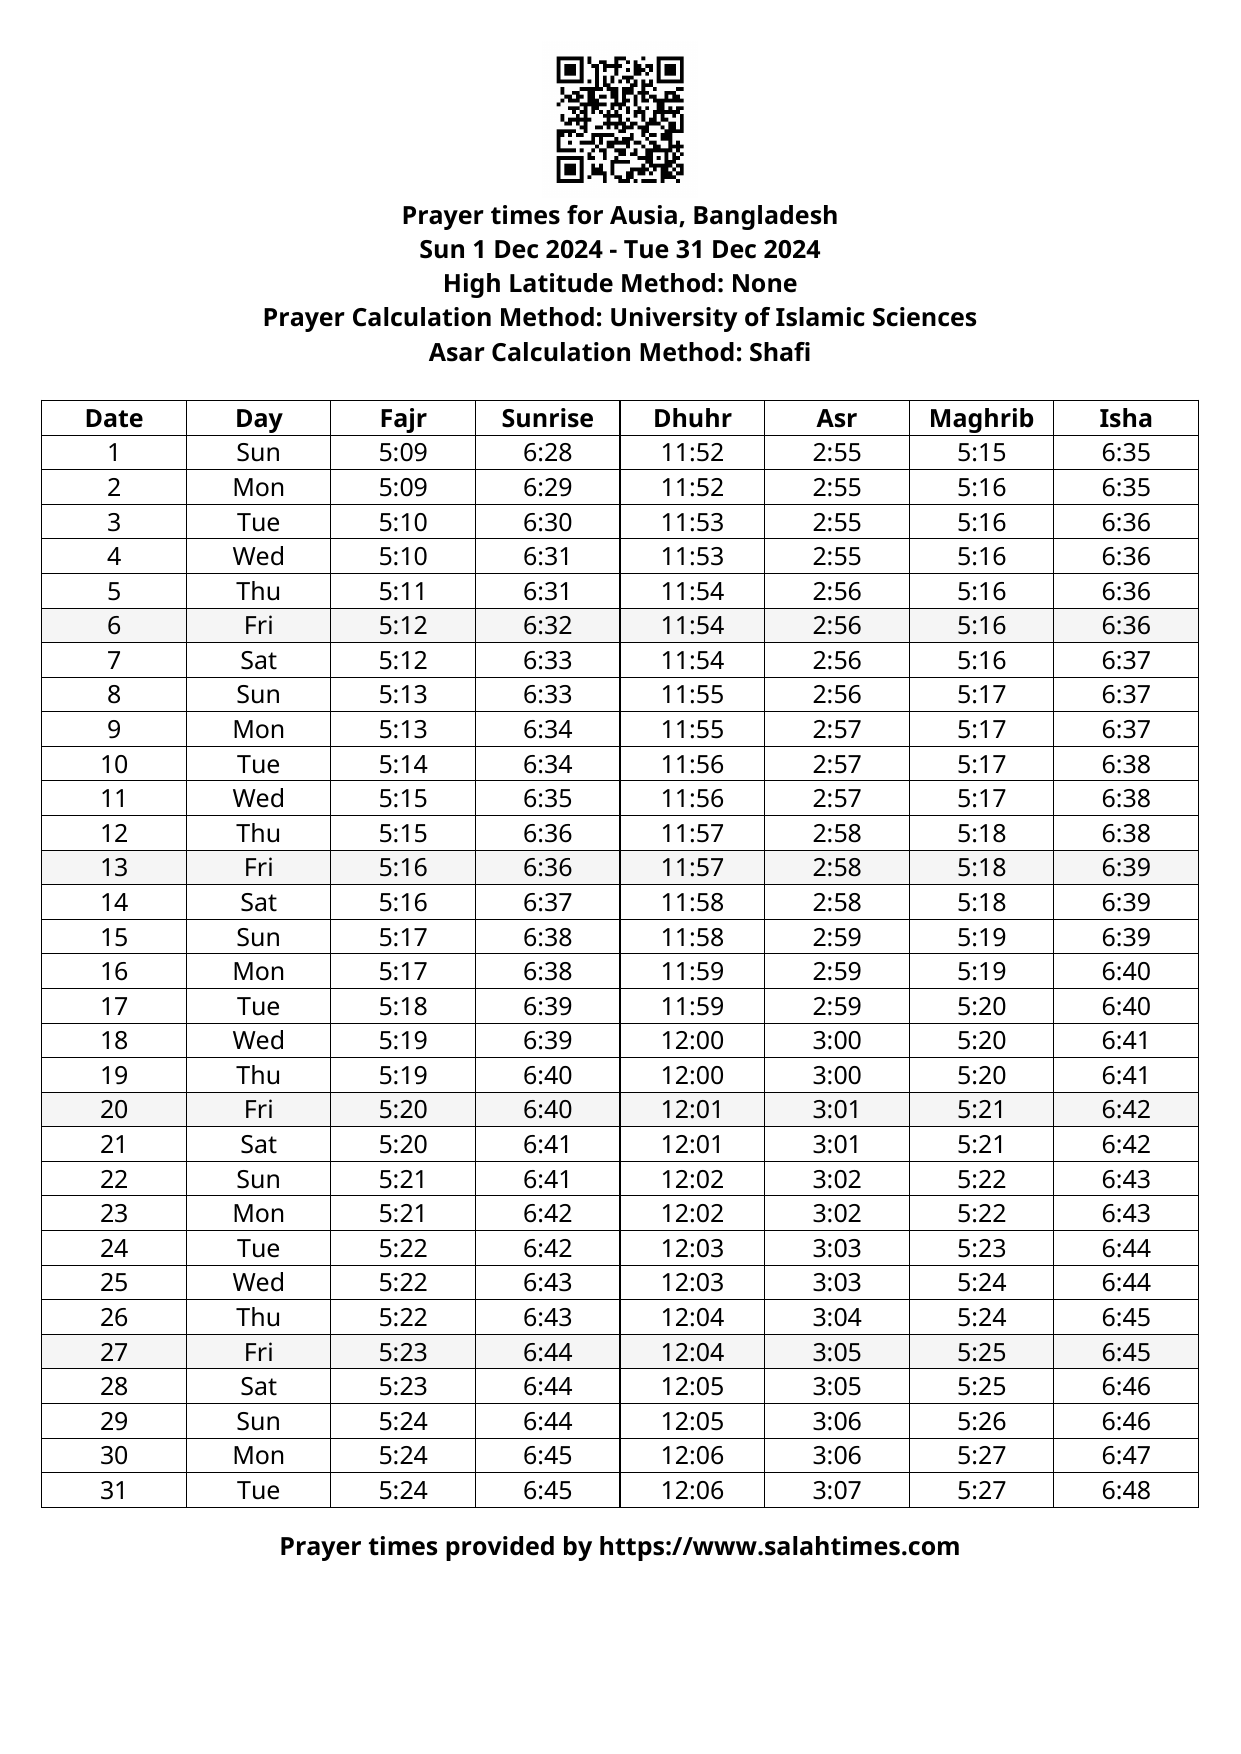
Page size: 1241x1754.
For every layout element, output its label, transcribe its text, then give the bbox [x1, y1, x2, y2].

table_cell 5:22 [910, 1162, 1053, 1195]
table_cell 12:06 [621, 1439, 764, 1472]
table_cell 6:44 [1054, 1266, 1198, 1299]
table_cell 6:37 [1054, 678, 1198, 711]
table_cell 5:24 [910, 1300, 1053, 1334]
table_cell 11:59 [621, 954, 764, 988]
table_cell 5:22 [331, 1266, 475, 1299]
table_cell 2:58 [765, 885, 909, 919]
table_cell 6:36 [476, 851, 619, 884]
table_cell 23 [42, 1196, 186, 1230]
table_cell 12:04 [621, 1300, 764, 1334]
table_cell 3:02 [765, 1196, 909, 1230]
table_cell 3 [42, 505, 186, 538]
table_cell Sun [187, 1162, 330, 1195]
table_cell 5:19 [910, 920, 1053, 953]
table_cell 17 [42, 989, 186, 1022]
table_header Maghrib [910, 401, 1053, 434]
table_cell 6:38 [476, 920, 619, 953]
table_cell 5:10 [331, 505, 475, 538]
table_cell 1 [42, 436, 186, 469]
table_cell 3:05 [765, 1335, 909, 1368]
table_cell 5:12 [331, 609, 475, 642]
table_cell 2:55 [765, 436, 909, 469]
table_cell 5:15 [910, 436, 1053, 469]
table_cell 24 [42, 1231, 186, 1264]
table_cell 5:24 [910, 1266, 1053, 1299]
table_cell 11 [42, 781, 186, 815]
table_cell 6:39 [476, 989, 619, 1022]
table_header Dhuhr [621, 401, 764, 434]
table_cell 2:58 [765, 816, 909, 849]
table_cell 5:17 [910, 712, 1053, 746]
table_cell 6:44 [476, 1335, 619, 1368]
table_cell 5:16 [910, 643, 1053, 677]
table_header Fajr [331, 401, 475, 434]
table_cell 6:41 [476, 1162, 619, 1195]
table_cell Fri [187, 609, 330, 642]
table_cell Wed [187, 539, 330, 573]
table_cell 12:00 [621, 1024, 764, 1057]
table_cell 2:59 [765, 954, 909, 988]
table_cell Wed [187, 1266, 330, 1299]
table_cell 5:22 [331, 1300, 475, 1334]
table_cell 5:23 [331, 1369, 475, 1403]
table_cell 5:12 [331, 643, 475, 677]
table_cell 6:48 [1054, 1473, 1198, 1507]
table_cell 5:25 [910, 1369, 1053, 1403]
table_cell 6 [42, 609, 186, 642]
table_cell 6:42 [476, 1196, 619, 1230]
table_cell 6:38 [476, 954, 619, 988]
table_cell 6:36 [1054, 574, 1198, 607]
table_cell 6:36 [476, 816, 619, 849]
table_cell 6:28 [476, 436, 619, 469]
table_cell 11:58 [621, 920, 764, 953]
table_cell 5:21 [331, 1162, 475, 1195]
table_cell 16 [42, 954, 186, 988]
table_cell 12:05 [621, 1369, 764, 1403]
table_cell Thu [187, 574, 330, 607]
table_cell 2:56 [765, 609, 909, 642]
table_cell Sat [187, 1127, 330, 1161]
text Prayer times for Ausia, Bangladesh [42, 198, 1198, 232]
table_cell 6:44 [476, 1404, 619, 1437]
table_cell 11:59 [621, 989, 764, 1022]
table_cell 3:01 [765, 1093, 909, 1126]
table_cell 2:59 [765, 920, 909, 953]
table_cell 12:03 [621, 1266, 764, 1299]
table_cell 5:13 [331, 678, 475, 711]
text Sun 1 Dec 2024 - Tue 31 Dec 2024 [42, 232, 1198, 266]
table_cell 5:16 [910, 505, 1053, 538]
table_cell 2:56 [765, 574, 909, 607]
table_cell 2:56 [765, 678, 909, 711]
table_cell 5:23 [910, 1231, 1053, 1264]
table_cell 6:34 [476, 712, 619, 746]
table_cell 5:18 [910, 816, 1053, 849]
table_cell 3:07 [765, 1473, 909, 1507]
table_cell Mon [187, 470, 330, 504]
table_cell 5:18 [910, 851, 1053, 884]
table_cell 5:20 [910, 989, 1053, 1022]
table_cell 6:41 [476, 1127, 619, 1161]
table_cell 5:14 [331, 747, 475, 780]
table_cell 6:40 [476, 1093, 619, 1126]
table_cell 5:16 [910, 609, 1053, 642]
table_cell 5 [42, 574, 186, 607]
table_cell 11:56 [621, 781, 764, 815]
table_cell 6:46 [1054, 1404, 1198, 1437]
table_cell 2:57 [765, 712, 909, 746]
table_cell 5:16 [331, 885, 475, 919]
table_cell 5:09 [331, 470, 475, 504]
table_cell 3:05 [765, 1369, 909, 1403]
table_cell 6:44 [1054, 1231, 1198, 1264]
table_cell Tue [187, 747, 330, 780]
table_cell Sun [187, 1404, 330, 1437]
table_cell 5:21 [910, 1127, 1053, 1161]
table_cell 6:44 [476, 1369, 619, 1403]
text Prayer times provided by https://www.salahtimes.com [42, 1528, 1198, 1563]
table_cell 6:39 [1054, 851, 1198, 884]
table_cell Sat [187, 1369, 330, 1403]
table_cell Wed [187, 1024, 330, 1057]
table_cell Wed [187, 781, 330, 815]
table_cell 6:37 [1054, 643, 1198, 677]
table_cell 12:04 [621, 1335, 764, 1368]
table_cell 12:05 [621, 1404, 764, 1437]
table_cell 11:54 [621, 574, 764, 607]
table_header Date [42, 401, 186, 434]
table_cell 6:36 [1054, 505, 1198, 538]
table_cell 2:55 [765, 539, 909, 573]
table_cell 6:31 [476, 574, 619, 607]
table_cell 4 [42, 539, 186, 573]
table_cell 31 [42, 1473, 186, 1507]
table_cell 5:16 [910, 539, 1053, 573]
table_cell 11:54 [621, 643, 764, 677]
table_cell Fri [187, 851, 330, 884]
table_cell 28 [42, 1369, 186, 1403]
table_cell 12:02 [621, 1162, 764, 1195]
table_cell 11:53 [621, 505, 764, 538]
table_cell 6:37 [476, 885, 619, 919]
table_cell Mon [187, 1439, 330, 1472]
table_cell 5:24 [331, 1473, 475, 1507]
table_cell 11:55 [621, 678, 764, 711]
table_cell 2:59 [765, 989, 909, 1022]
table_cell 14 [42, 885, 186, 919]
table_cell 22 [42, 1162, 186, 1195]
table_cell 12:06 [621, 1473, 764, 1507]
table_cell 5:20 [910, 1024, 1053, 1057]
table_cell 6:32 [476, 609, 619, 642]
table_cell 5:13 [331, 712, 475, 746]
table_cell 11:53 [621, 539, 764, 573]
table_cell 10 [42, 747, 186, 780]
table_cell 5:19 [331, 1024, 475, 1057]
table_cell 6:45 [476, 1473, 619, 1507]
table_cell 6:38 [1054, 747, 1198, 780]
table_cell 5:25 [910, 1335, 1053, 1368]
table_cell 5:15 [331, 781, 475, 815]
table_cell 2 [42, 470, 186, 504]
table_cell 12:02 [621, 1196, 764, 1230]
table_cell 5:15 [331, 816, 475, 849]
table_cell 26 [42, 1300, 186, 1334]
table_cell 5:21 [331, 1196, 475, 1230]
table_cell 6:42 [1054, 1093, 1198, 1126]
table_cell 11:57 [621, 816, 764, 849]
table_cell 2:57 [765, 781, 909, 815]
table_cell 6:33 [476, 678, 619, 711]
table_cell 5:17 [331, 954, 475, 988]
table_cell 6:40 [1054, 989, 1198, 1022]
table_cell 5:17 [910, 678, 1053, 711]
table_cell 6:45 [1054, 1300, 1198, 1334]
table_cell 12 [42, 816, 186, 849]
table_cell 5:22 [331, 1231, 475, 1264]
table_cell 5:09 [331, 436, 475, 469]
table_header Day [187, 401, 330, 434]
text Prayer Calculation Method: University of Islamic Sciences [42, 300, 1198, 334]
table_cell 5:17 [331, 920, 475, 953]
table_cell 6:36 [1054, 539, 1198, 573]
table_cell Tue [187, 505, 330, 538]
table_cell 6:45 [476, 1439, 619, 1472]
table_cell 6:43 [476, 1266, 619, 1299]
table_cell 5:24 [331, 1439, 475, 1472]
table_cell 6:30 [476, 505, 619, 538]
table_cell 2:57 [765, 747, 909, 780]
text Asar Calculation Method: Shafi [42, 334, 1198, 368]
table_cell 5:27 [910, 1473, 1053, 1507]
table_cell 25 [42, 1266, 186, 1299]
table_cell 6:43 [1054, 1162, 1198, 1195]
table_cell 12:01 [621, 1127, 764, 1161]
table_cell 6:43 [1054, 1196, 1198, 1230]
table_cell 6:41 [1054, 1058, 1198, 1092]
table_cell 5:27 [910, 1439, 1053, 1472]
table_cell 5:20 [910, 1058, 1053, 1092]
table_cell 5:16 [910, 470, 1053, 504]
table_cell 18 [42, 1024, 186, 1057]
table_cell 5:24 [331, 1404, 475, 1437]
table_cell 11:58 [621, 885, 764, 919]
table_cell 11:52 [621, 436, 764, 469]
table_cell 5:22 [910, 1196, 1053, 1230]
table_cell 3:03 [765, 1231, 909, 1264]
table_cell 6:41 [1054, 1024, 1198, 1057]
table_cell 11:54 [621, 609, 764, 642]
table_cell 6:35 [1054, 436, 1198, 469]
table_cell Sat [187, 885, 330, 919]
table_cell 2:55 [765, 505, 909, 538]
table_cell 15 [42, 920, 186, 953]
table_cell 5:20 [331, 1093, 475, 1126]
table_cell 6:38 [1054, 781, 1198, 815]
table_cell Tue [187, 989, 330, 1022]
table_cell 29 [42, 1404, 186, 1437]
table_cell 8 [42, 678, 186, 711]
table_cell 21 [42, 1127, 186, 1161]
table_cell 13 [42, 851, 186, 884]
table_cell 5:20 [331, 1127, 475, 1161]
table_cell 3:06 [765, 1439, 909, 1472]
table_cell 19 [42, 1058, 186, 1092]
table_cell 6:38 [1054, 816, 1198, 849]
table_cell Sun [187, 920, 330, 953]
table_cell 6:39 [476, 1024, 619, 1057]
table_cell 6:31 [476, 539, 619, 573]
table_cell Mon [187, 954, 330, 988]
table_cell 12:01 [621, 1093, 764, 1126]
table_cell 6:42 [1054, 1127, 1198, 1161]
table_cell Tue [187, 1473, 330, 1507]
table_cell 2:56 [765, 643, 909, 677]
table_cell Thu [187, 1058, 330, 1092]
table_cell 5:18 [910, 885, 1053, 919]
table_cell 5:16 [331, 851, 475, 884]
table_cell 6:39 [1054, 920, 1198, 953]
table_cell 5:19 [331, 1058, 475, 1092]
table_cell 27 [42, 1335, 186, 1368]
table_cell 3:03 [765, 1266, 909, 1299]
table_cell Fri [187, 1093, 330, 1126]
table_cell 12:03 [621, 1231, 764, 1264]
table_cell 6:40 [476, 1058, 619, 1092]
table_cell Tue [187, 1231, 330, 1264]
text High Latitude Method: None [42, 266, 1198, 300]
table_cell 20 [42, 1093, 186, 1126]
table_header Asr [765, 401, 909, 434]
table_cell 5:17 [910, 781, 1053, 815]
table_cell Thu [187, 816, 330, 849]
table_cell 2:55 [765, 470, 909, 504]
table_cell 5:23 [331, 1335, 475, 1368]
table_cell 5:17 [910, 747, 1053, 780]
table_cell 5:11 [331, 574, 475, 607]
table_cell Sun [187, 678, 330, 711]
table_cell Mon [187, 1196, 330, 1230]
table_cell 3:02 [765, 1162, 909, 1195]
table_cell 6:45 [1054, 1335, 1198, 1368]
table_cell 5:10 [331, 539, 475, 573]
table_cell 6:29 [476, 470, 619, 504]
table_cell 6:43 [476, 1300, 619, 1334]
table_cell 6:40 [1054, 954, 1198, 988]
table_cell 5:21 [910, 1093, 1053, 1126]
table_cell 11:52 [621, 470, 764, 504]
table_cell 3:00 [765, 1024, 909, 1057]
table_cell 3:04 [765, 1300, 909, 1334]
table_cell 7 [42, 643, 186, 677]
table_cell 3:00 [765, 1058, 909, 1092]
table_cell Sat [187, 643, 330, 677]
table_cell 9 [42, 712, 186, 746]
table_cell Fri [187, 1335, 330, 1368]
table_cell 6:35 [476, 781, 619, 815]
table_cell 6:37 [1054, 712, 1198, 746]
table_cell 6:46 [1054, 1369, 1198, 1403]
table_cell Thu [187, 1300, 330, 1334]
table_cell 5:19 [910, 954, 1053, 988]
table_header Isha [1054, 401, 1198, 434]
table_cell 3:06 [765, 1404, 909, 1437]
table_cell Sun [187, 436, 330, 469]
table_cell 6:34 [476, 747, 619, 780]
table_cell 5:26 [910, 1404, 1053, 1437]
picture [542, 41, 699, 198]
table_cell 11:55 [621, 712, 764, 746]
table_cell 6:33 [476, 643, 619, 677]
table_cell 3:01 [765, 1127, 909, 1161]
table_cell 6:47 [1054, 1439, 1198, 1472]
table_cell 30 [42, 1439, 186, 1472]
table_cell Mon [187, 712, 330, 746]
table_cell 12:00 [621, 1058, 764, 1092]
table_cell 6:39 [1054, 885, 1198, 919]
table_cell 6:35 [1054, 470, 1198, 504]
table_cell 6:42 [476, 1231, 619, 1264]
table_cell 5:16 [910, 574, 1053, 607]
table_header Sunrise [476, 401, 619, 434]
table_cell 11:57 [621, 851, 764, 884]
table_cell 6:36 [1054, 609, 1198, 642]
table_cell 11:56 [621, 747, 764, 780]
table_cell 2:58 [765, 851, 909, 884]
table_cell 5:18 [331, 989, 475, 1022]
